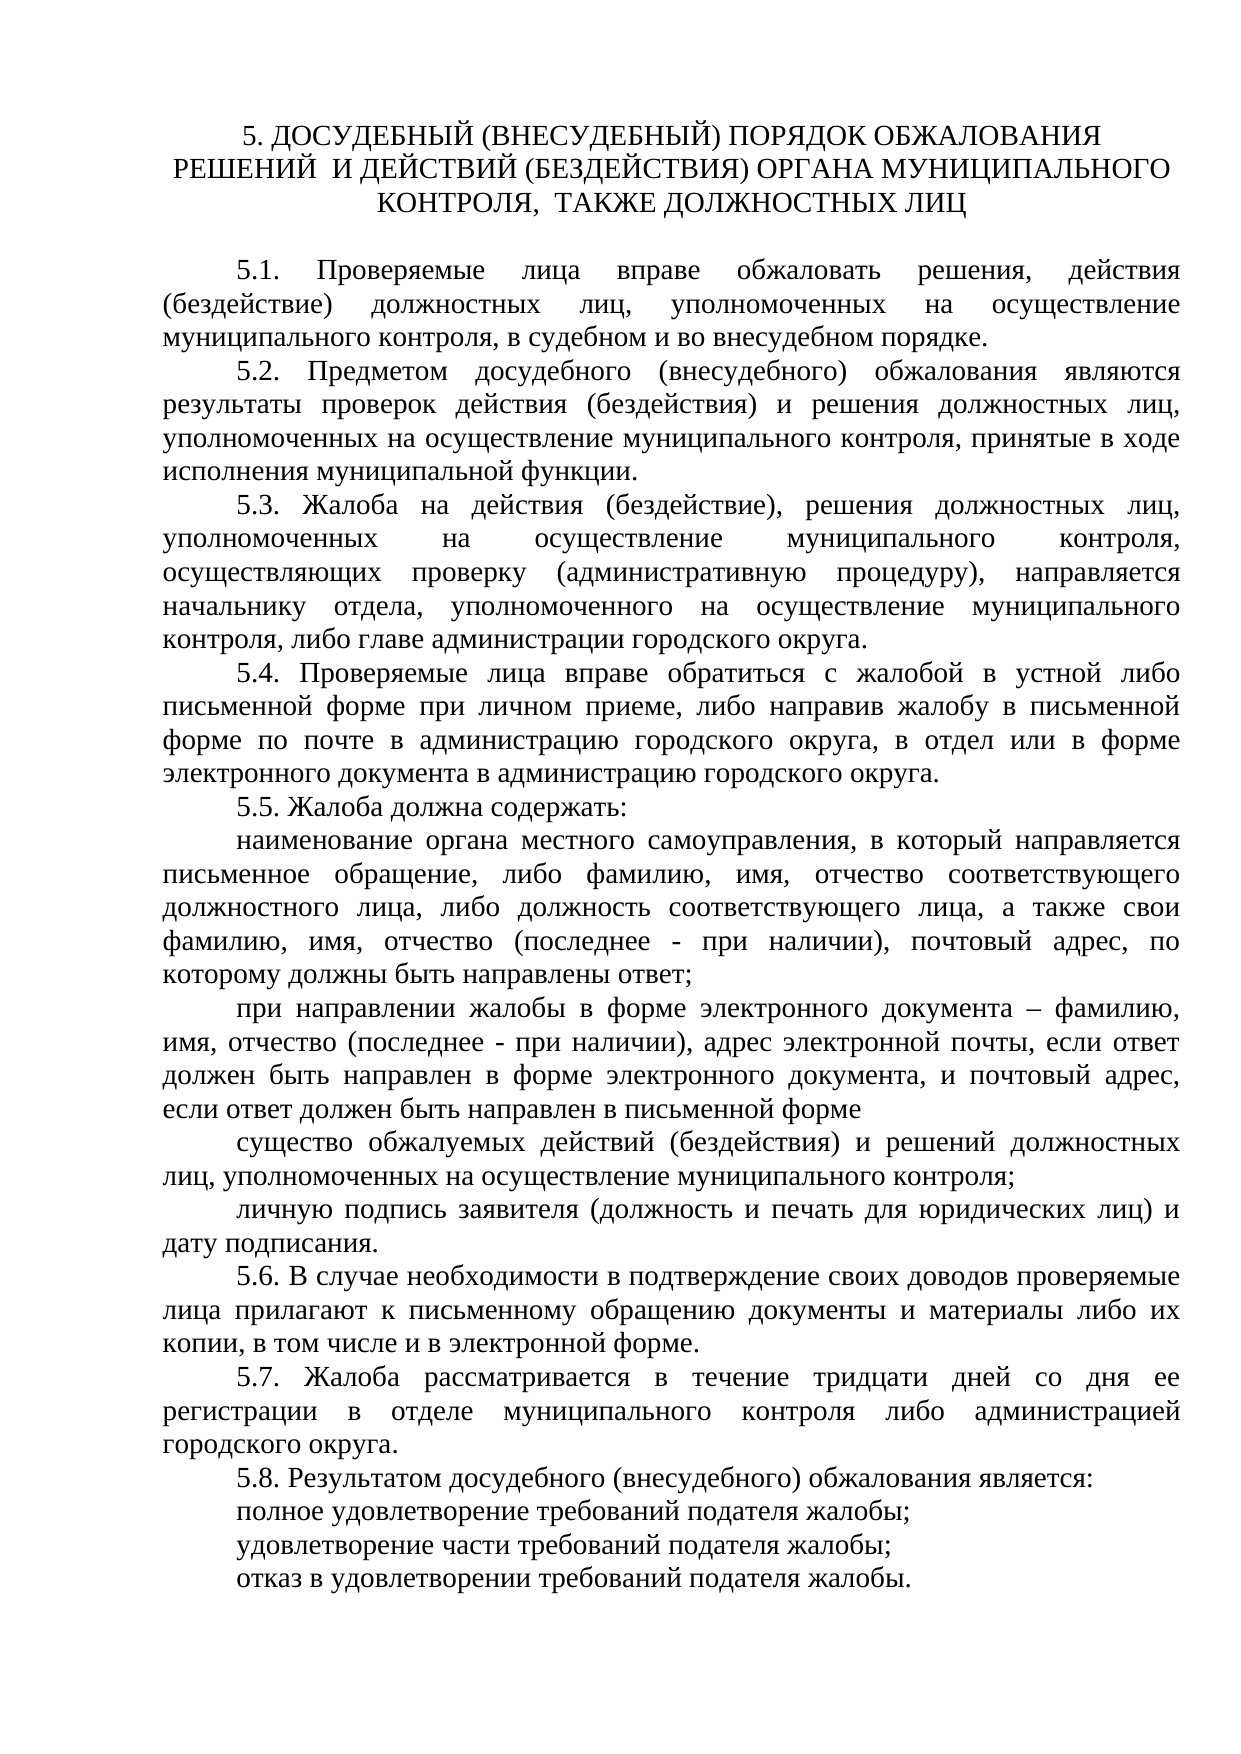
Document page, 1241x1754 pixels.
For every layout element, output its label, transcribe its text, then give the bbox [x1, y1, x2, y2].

text полное удовлетворение требований подателя жалобы; [162, 1493, 1181, 1527]
text 5.1. Проверяемые лица вправе обжаловать решения, действия (бездействие) должностных лиц, уполномоченных на осуществление муниципального контроля, в судебном и во внесудебном порядке. [162, 252, 1181, 353]
text отказ в удовлетворении требований подателя жалобы. [162, 1560, 1181, 1594]
text 5.5. Жалоба должна содержать: [162, 789, 1181, 822]
text 5.2. Предметом досудебного (внесудебного) обжалования являются результаты проверок действия (бездействия) и решения должностных лиц, уполномоченных на осуществление муниципального контроля, принятые в ходе исполнения муниципальной функции. [162, 353, 1181, 487]
text при направлении жалобы в форме электронного документа – фамилию, имя, отчество (последнее - при наличии), адрес электронной почты, если ответ должен быть направлен в форме электронного документа, и почтовый адрес, если ответ должен быть направлен в письменной форме [162, 990, 1181, 1124]
text наименование органа местного самоуправления, в который направляется письменное обращение, либо фамилию, имя, отчество соответствующего должностного лица, либо должность соответствующего лица, а также свои фамилию, имя, отчество (последнее - при наличии), почтовый адрес, по которому должны быть направлены ответ; [162, 822, 1181, 990]
text 5.3. Жалоба на действия (бездействие), решения должностных лиц, уполномоченных на осуществление муниципального контроля, осуществляющих проверку (административную процедуру), направляется начальнику отдела, уполномоченного на осуществление муниципального контроля, либо главе администрации городского округа. [162, 487, 1181, 655]
text решений и действий (бездействия) органа мУНИЦИПАЛЬНОГО коНТРОЛЯ, также должностных лиц [162, 152, 1181, 219]
text 5.6. В случае необходимости в подтверждение своих доводов проверяемые лица прилагают к письменному обращению документы и материалы либо их копии, в том числе и в электронной форме. [162, 1258, 1181, 1359]
text личную подпись заявителя (должность и печать для юридических лиц) и дату подписания. [162, 1191, 1181, 1258]
text 5.8. Результатом досудебного (внесудебного) обжалования является: [162, 1460, 1181, 1493]
text 5.4. Проверяемые лица вправе обратиться с жалобой в устной либо письменной форме при личном приеме, либо направив жалобу в письменной форме по почте в администрацию городского округа, в отдел или в форме электронного документа в администрацию городского округа. [162, 655, 1181, 789]
text удовлетворение части требований подателя жалобы; [162, 1527, 1181, 1560]
text существо обжалуемых действий (бездействия) и решений должностных лиц, уполномоченных на осуществление муниципального контроля; [162, 1124, 1181, 1191]
text 5.7. Жалоба рассматривается в течение тридцати дней со дня ее регистрации в отделе муниципального контроля либо администрацией городского округа. [162, 1359, 1181, 1460]
text 5. Досудебный (внесудебный) порядок обжалования [162, 118, 1181, 152]
